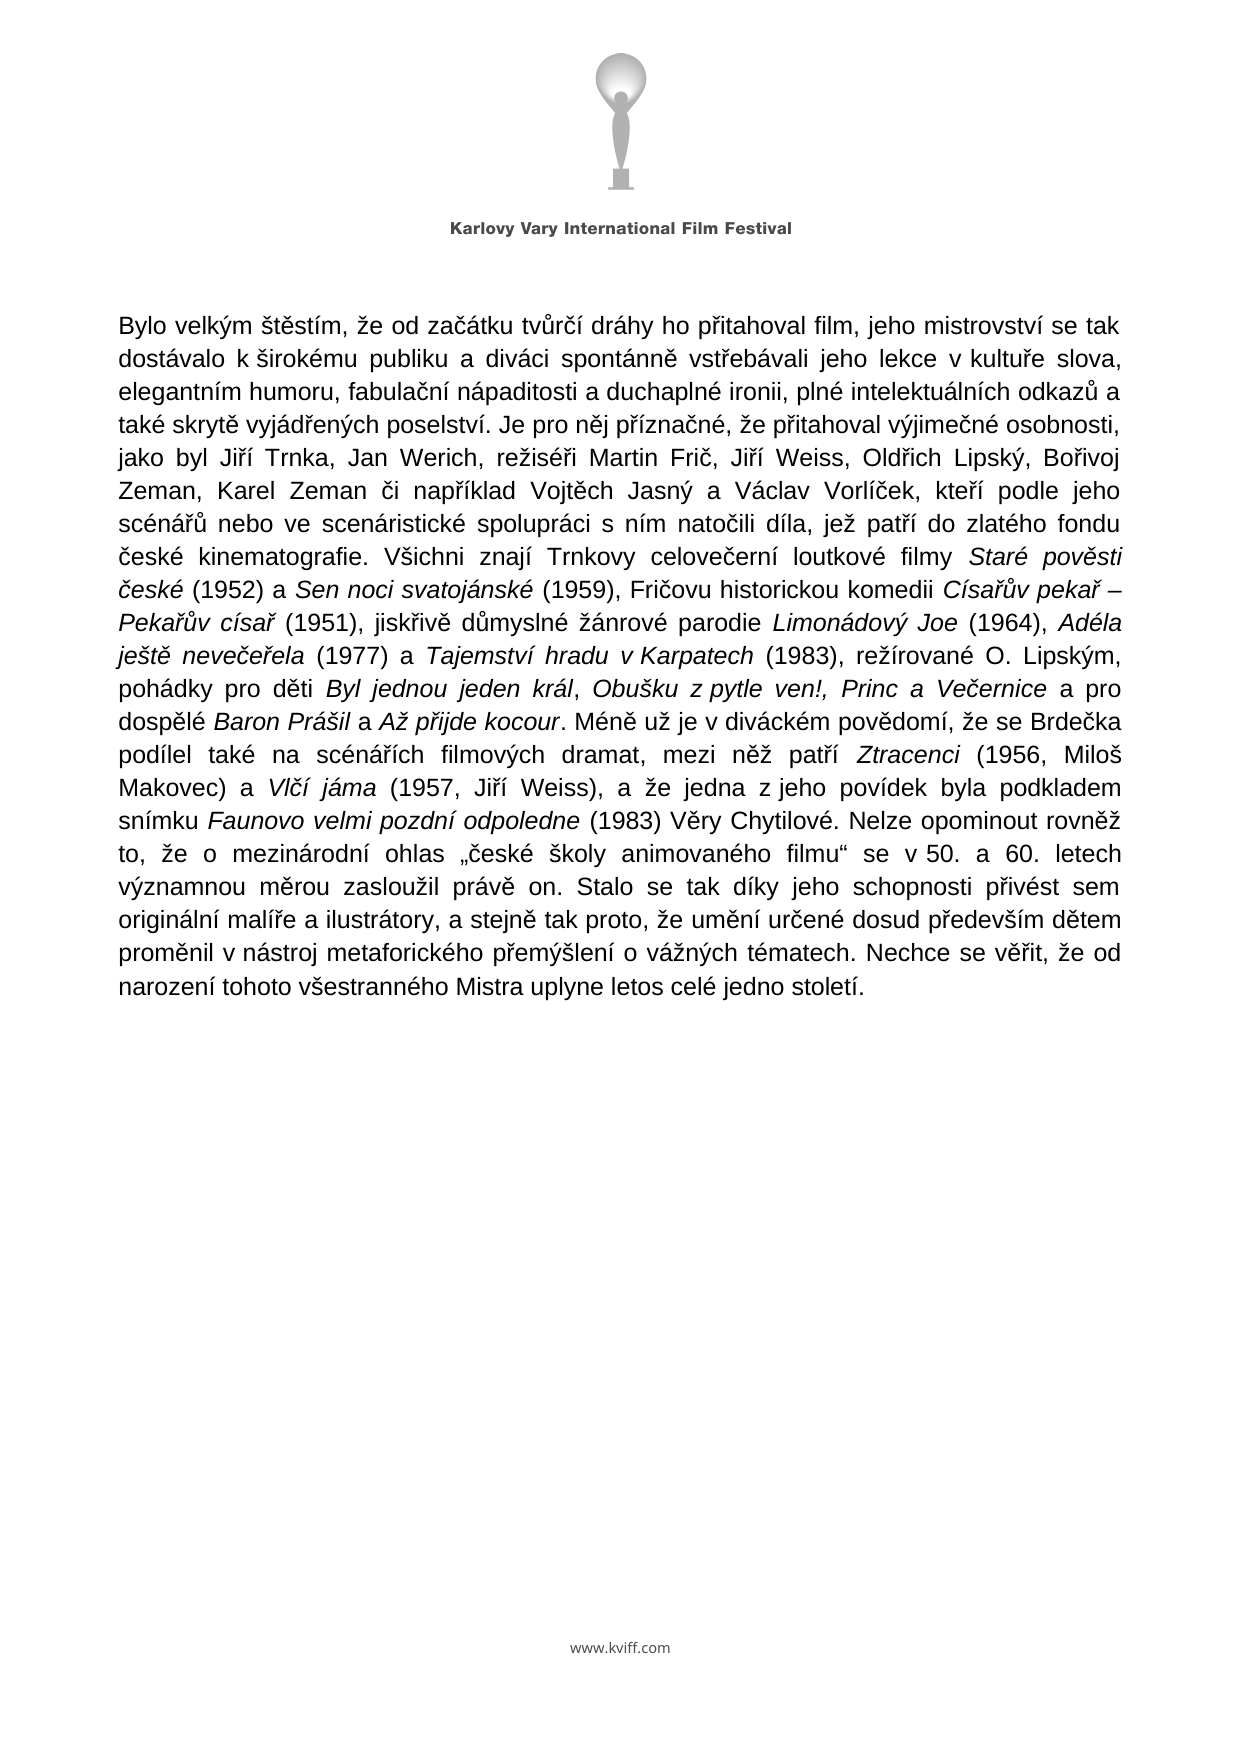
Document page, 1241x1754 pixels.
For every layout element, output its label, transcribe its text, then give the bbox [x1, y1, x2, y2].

text Bylo velkým štěstím, že od začátku tvůrčí dráhy ho přitahoval film, jeho mistrovství se tak dostávalo k širokému publiku a diváci spontánně vstřebávali jeho lekce v kultuře slova, elegantním humoru, fabulační nápaditosti a duchaplné ironii, plné intelektuálních odkazů a také skrytě vyjádřených poselství. Je pro něj příznačné, že přitahoval výjimečné osobnosti, jako byl Jiří Trnka, Jan Werich, režiséři Martin Frič, Jiří Weiss, Oldřich Lipský, Bořivoj Zeman, Karel Zeman či například Vojtěch Jasný a Václav Vorlíček, kteří podle jeho scénářů nebo ve scenáristické spolupráci s ním natočili díla, jež patří do zlatého fondu české kinematografie. Všichni znají Trnkovy celovečerní loutkové filmy Staré pověsti české (1952) a Sen noci svatojánské (1959), Fričovu historickou komedii Císařův pekař – Pekařův císař (1951), jiskřivě důmyslné žánrové parodie Limonádový Joe (1964), Adéla ještě nevečeřela (1977) a Tajemství hradu v Karpatech (1983), režírované O. Lipským, pohádky pro děti Byl jednou jeden král, Obušku z pytle ven!, Princ a Večernice a pro dospělé Baron Prášil a Až přijde kocour. Méně už je v diváckém povědomí, že se Brdečka podílel také na scénářích filmových dramat, mezi něž patří Ztracenci (1956, Miloš Makovec) a Vlčí jáma (1957, Jiří Weiss), a že jedna z jeho povídek byla podkladem snímku Faunovo velmi pozdní odpoledne (1983) Věry Chytilové. Nelze opominout rovněž to, že o mezinárodní ohlas „české školy animovaného filmu“ se v 50. a 60. letech významnou měrou zasloužil právě on. Stalo se tak díky jeho schopnosti přivést sem originální malíře a ilustrátory, a stejně tak proto, že umění určené dosud především dětem proměnil v nástroj metaforického přemýšlení o vážných tématech. Nechce se věřit, že od narození tohoto všestranného Mistra uplyne letos celé jedno století. [118, 311, 1122, 1000]
picture [377, 53, 864, 240]
